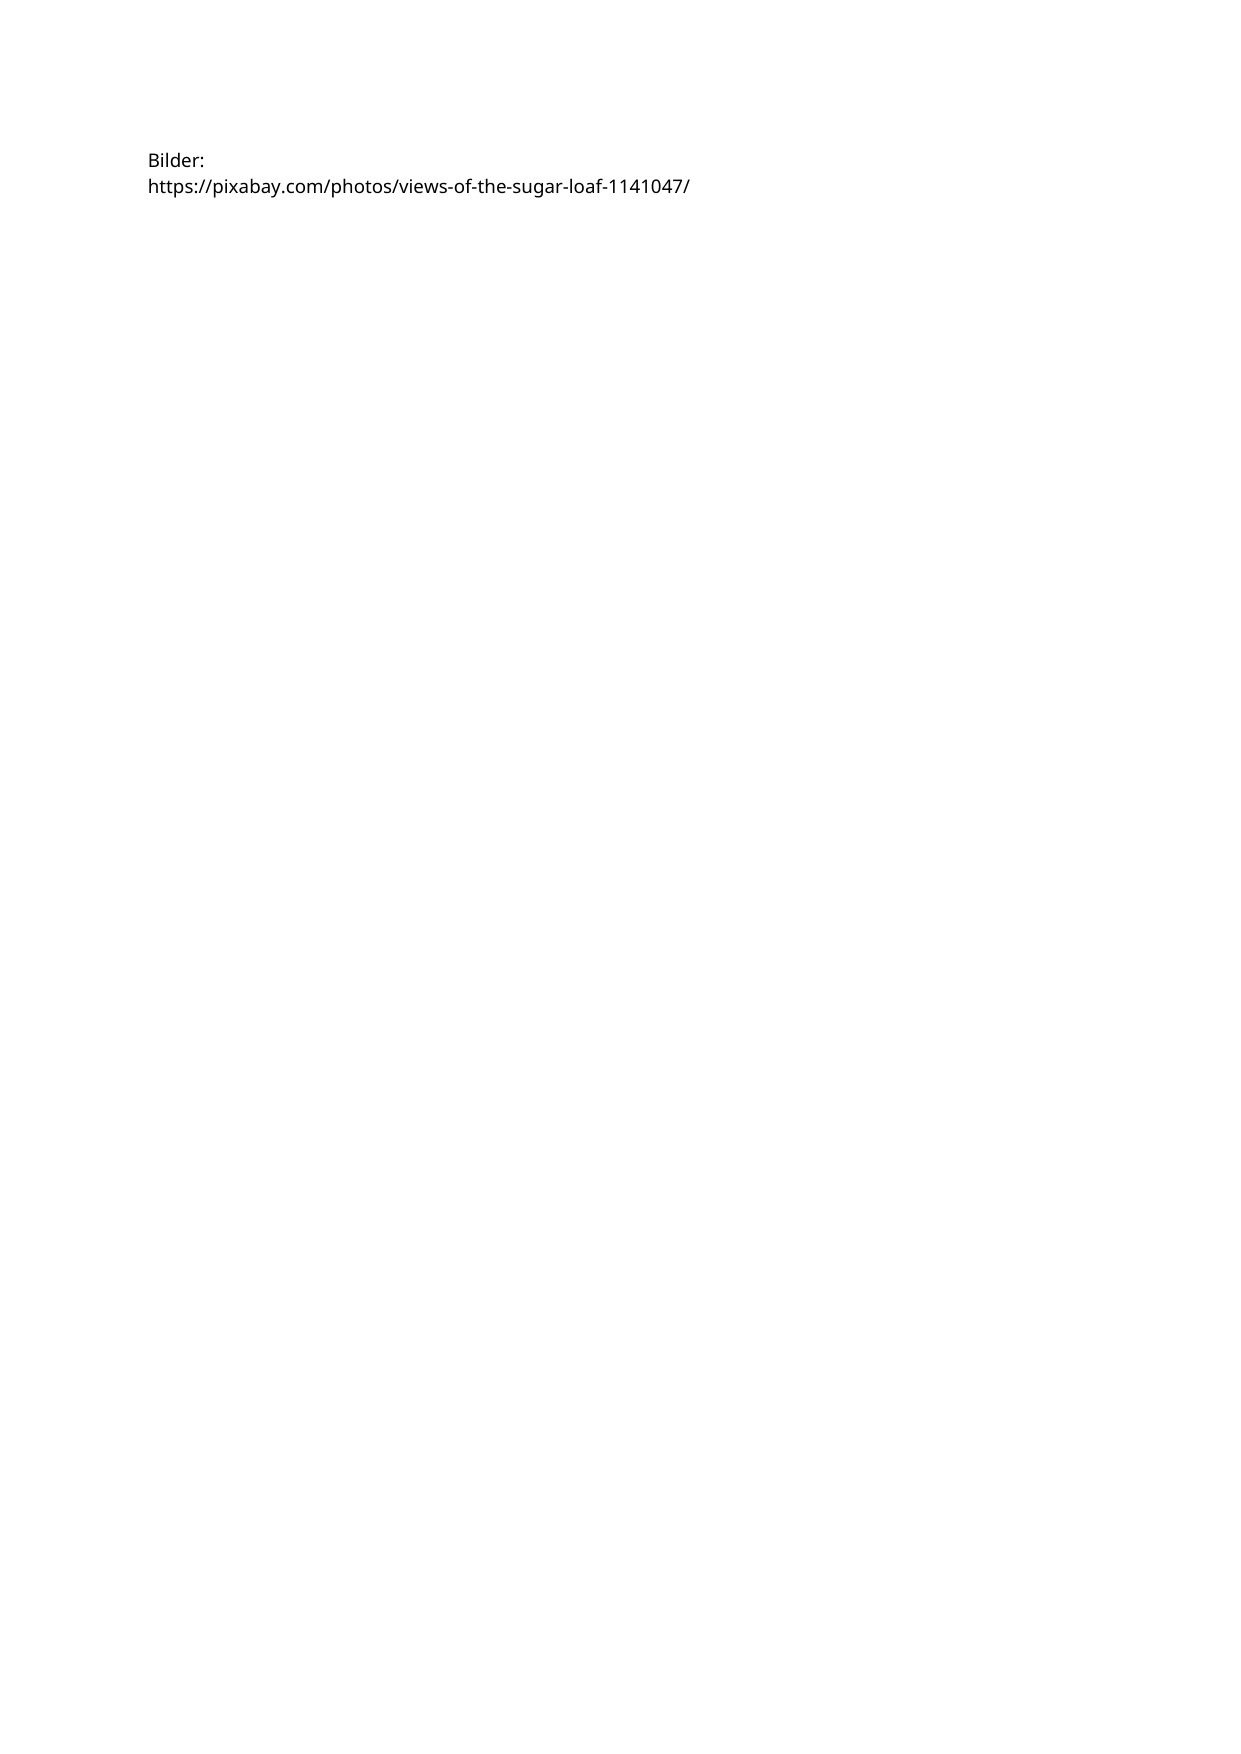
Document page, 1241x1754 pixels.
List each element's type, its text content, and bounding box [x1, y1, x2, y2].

text Bilder: https://pixabay.com/photos/views-of-the-sugar-loaf-1141047/ [148, 148, 1093, 199]
